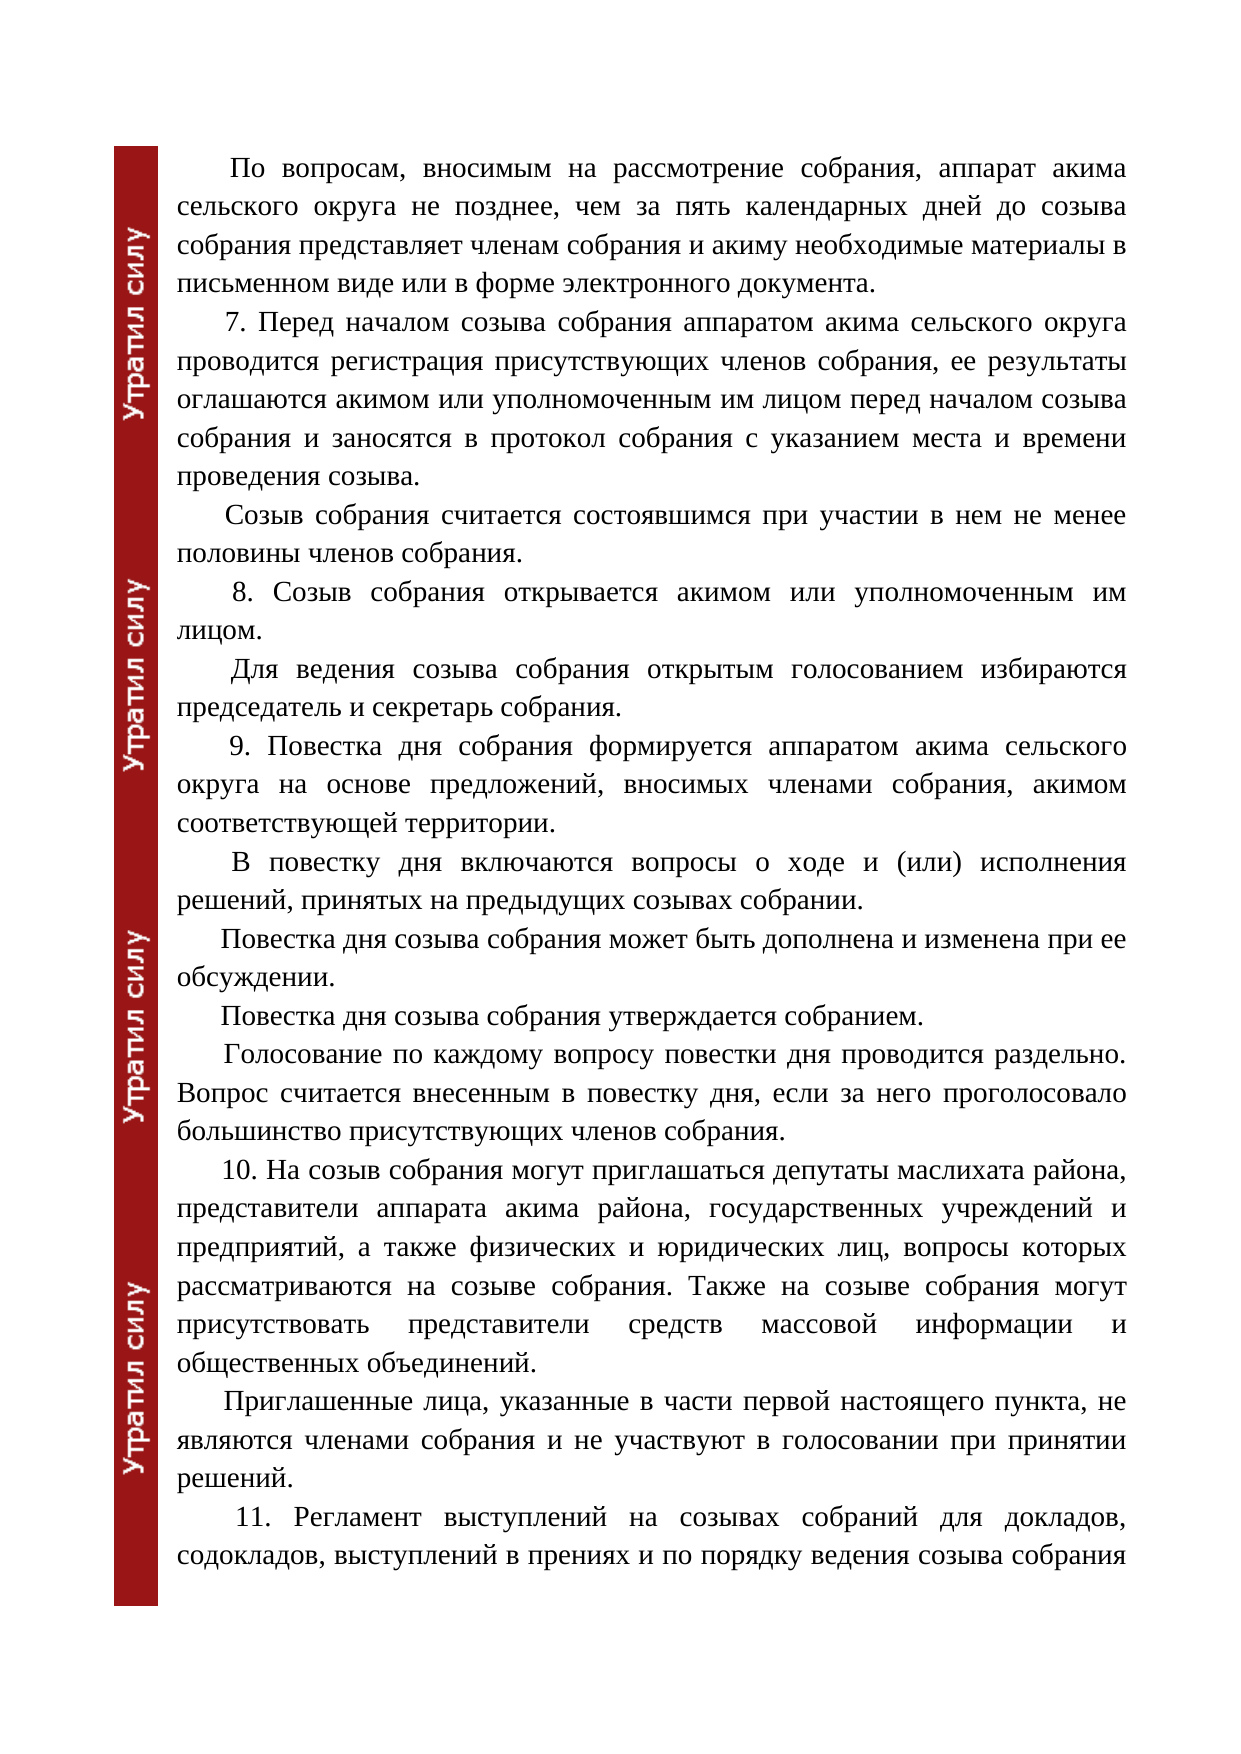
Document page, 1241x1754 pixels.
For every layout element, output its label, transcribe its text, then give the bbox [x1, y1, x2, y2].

picture [114, 146, 158, 150]
text Голосование по каждому вопросу повестки дня проводится раздельно. Вопрос считается внесенным в повестку дня, если за него проголосовало большинство присутствующих членов собрания. [112, 1036, 1128, 1147]
picture [114, 1147, 158, 1152]
picture [114, 1494, 158, 1499]
text Созыв собрания считается состоявшимся при участии в нем не менее половины членов собрания. [112, 497, 1128, 569]
text В повестку дня включаются вопросы о ходе и (или) исполнения решений, принятых на предыдущих созывах собрании. [112, 844, 1128, 916]
picture [114, 1571, 158, 1606]
text 10. На созыв собрания могут приглашаться депутаты маслихата района, представители аппарата акима района, государственных учреждений и предприятий, а также физических и юридических лиц, вопросы которых рассматриваются на созыве собрания. Также на созыве собрания могут присутствовать представители средств массовой информации и общественных объединений. [112, 1152, 1128, 1378]
text Приглашенные лица, указанные в части первой настоящего пункта, не являются членами собрания и не участвуют в голосовании при принятии решений. [112, 1383, 1128, 1494]
picture [114, 916, 158, 921]
picture [114, 1378, 158, 1383]
text 9. Повестка дня собрания формируется аппаратом акима сельского округа на основе предложений, вносимых членами собрания, акимом соответствующей территории. [112, 728, 1128, 839]
text Для ведения созыва собрания открытым голосованием избираются председатель и секретарь собрания. [112, 651, 1128, 723]
text Повестка дня созыва собрания утверждается собранием. [112, 998, 1128, 1031]
picture [114, 492, 158, 497]
text По вопросам, вносимым на рассмотрение собрания, аппарат акима сельского округа не позднее, чем за пять календарных дней до созыва собрания представляет членам собрания и акиму необходимые материалы в письменном виде или в форме электронного документа. [112, 150, 1128, 299]
text 8. Созыв собрания открывается акимом или уполномоченным им лицом. [112, 574, 1128, 646]
text 7. Перед началом созыва собрания аппаратом акима сельского округа проводится регистрация присутствующих членов собрания, ее результаты оглашаются акимом или уполномоченным им лицом перед началом созыва собрания и заносятся в протокол собрания с указанием места и времени проведения созыва. [112, 304, 1128, 492]
picture [114, 1031, 158, 1036]
picture [114, 299, 158, 304]
picture [114, 839, 158, 844]
text Повестка дня созыва собрания может быть дополнена и изменена при ее обсуждении. [112, 921, 1128, 993]
picture [114, 993, 158, 998]
picture [114, 723, 158, 728]
picture [114, 569, 158, 574]
picture [114, 646, 158, 651]
